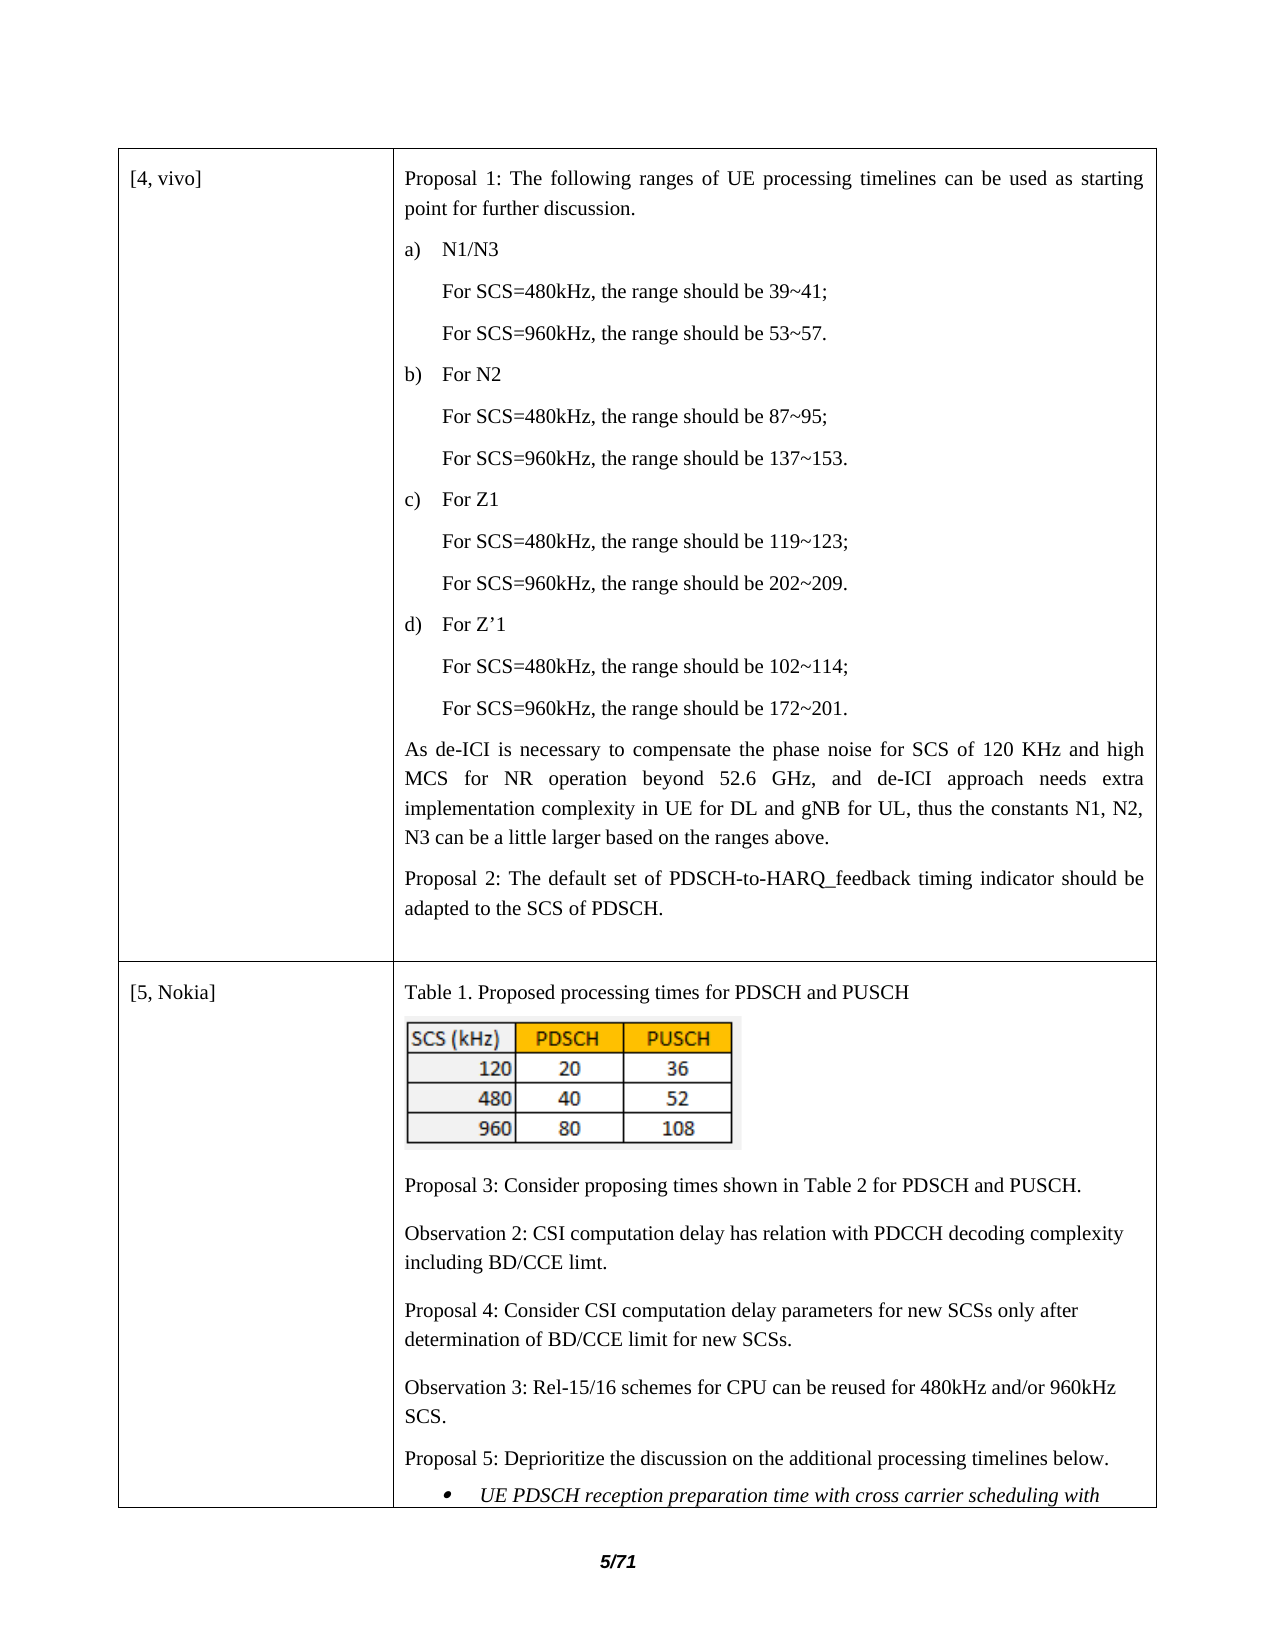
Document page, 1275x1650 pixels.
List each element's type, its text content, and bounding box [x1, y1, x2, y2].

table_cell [394, 962, 1156, 1507]
picture [404, 1016, 742, 1150]
table_cell [5, Nokia] [119, 962, 393, 1507]
table_cell Proposal 5: The following ranges of UE processing timelines can be used as starting point for further discussion. N1/N3 For SCS=480kHz, the range should be 39~41; For SCS=960kHz, the range should be 53~57. For N2 For SCS=480kHz, the range should be 87~95; For SCS=960kHz, the range should be 137~153. For Z1 For SCS=480kHz, the range should be 119~123; For SCS=960kHz, the range should be 202~209. For Z’1 For SCS=480kHz, the range should be 102~114; For SCS=960kHz, the range should be 172~201. As de-ICI is necessary to compensate the phase noise for SCS of 120 KHz and high MCS for NR operation beyond 52.6 GHz, and de-ICI approach needs extra implementation complexity in UE for DL and gNB for UL, thus the constants N1, N2, N3 can be a little larger based on the ranges above. Proposal 6: The default set of PDSCH-to-HARQ_feedback timing indicator should be adapted to the SCS of PDSCH. [394, 149, 1156, 961]
table_cell [4, vivo] [119, 149, 393, 961]
